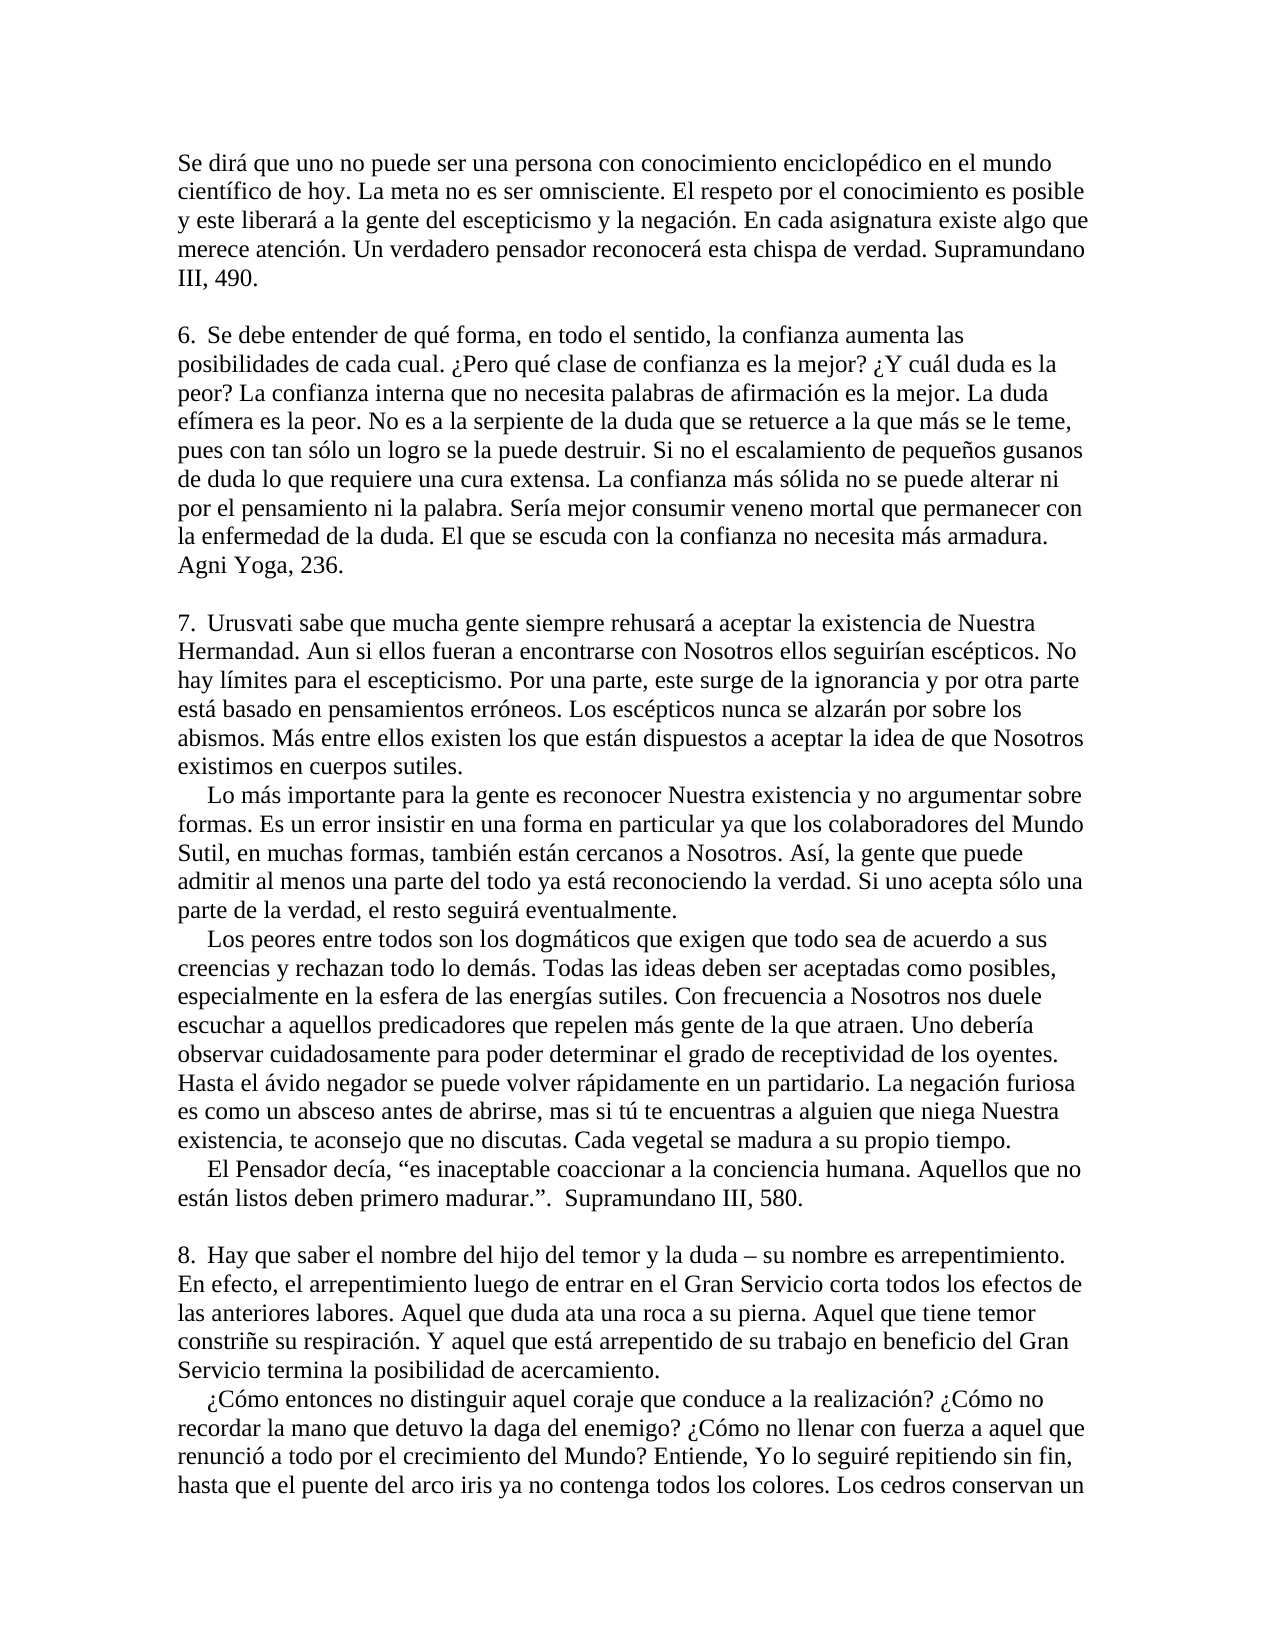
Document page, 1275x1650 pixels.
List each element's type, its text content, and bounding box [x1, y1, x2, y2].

list Hay que saber el nombre del hijo del temor y la duda – su nombre es arrepentimiento. En efecto, el arrepentimiento luego de entrar en el Gran Servicio corta todos los efectos de las anteriores labores. Aquel que duda ata una roca a su pierna. Aquel que tiene temor constriñe su respiración. Y aquel que está arrepentido de su trabajo en beneficio del Gran Servicio termina la posibilidad de acercamiento. [177, 1240, 1098, 1384]
list Se dirá que uno no puede ser una persona con conocimiento enciclopédico en el mundo científico de hoy. La meta no es ser omnisciente. El respeto por el conocimiento es posible y este liberará a la gente del escepticismo y la negación. En cada asignatura existe algo que merece atención. Un verdadero pensador reconocerá esta chispa de verdad. Supramundano III, 490. [177, 148, 1098, 291]
list Se debe entender de qué forma, en todo el sentido, la confianza aumenta las posibilidades de cada cual. ¿Pero qué clase de confianza es la mejor? ¿Y cuál duda es la peor? La confianza interna que no necesita palabras de afirmación es la mejor. La duda efímera es la peor. No es a la serpiente de la duda que se retuerce a la que más se le teme, pues con tan sólo un logro se la puede destruir. Si no el escalamiento de pequeños gusanos de duda lo que requiere una cura extensa. La confianza más sólida no se puede alterar ni por el pensamiento ni la palabra. Sería mejor consumir veneno mortal que permanecer con la enfermedad de la duda. El que se escuda con la confianza no necesita más armadura. Agni Yoga, 236. [177, 320, 1098, 579]
text Lo más importante para la gente es reconocer Nuestra existencia y no argumentar sobre formas. Es un error insistir en una forma en particular ya que los colaboradores del Mundo Sutil, en muchas formas, también están cercanos a Nosotros. Así, la gente que puede admitir al menos una parte del todo ya está reconociendo la verdad. Si uno acepta sólo una parte de la verdad, el resto seguirá eventualmente. [177, 780, 1098, 924]
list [177, 1384, 1098, 1499]
text Los peores entre todos son los dogmáticos que exigen que todo sea de acuerdo a sus creencias y rechazan todo lo demás. Todas las ideas deben ser aceptadas como posibles, especialmente en la esfera de las energías sutiles. Con frecuencia a Nosotros nos duele escuchar a aquellos predicadores que repelen más gente de la que atraen. Uno debería observar cuidadosamente para poder determinar el grado de receptividad de los oyentes. Hasta el ávido negador se puede volver rápidamente en un partidario. La negación furiosa es como un absceso antes de abrirse, mas si tú te encuentras a alguien que niega Nuestra existencia, te aconsejo que no discutas. Cada vegetal se madura a su propio tiempo. [177, 924, 1098, 1154]
list Urusvati sabe que mucha gente siempre rehusará a aceptar la existencia de Nuestra Hermandad. Aun si ellos fueran a encontrarse con Nosotros ellos seguirían escépticos. No hay límites para el escepticismo. Por una parte, este surge de la ignorancia y por otra parte está basado en pensamientos erróneos. Los escépticos nunca se alzarán por sobre los abismos. Más entre ellos existen los que están dispuestos a aceptar la idea de que Nosotros existimos en cuerpos sutiles. [177, 608, 1098, 780]
text El Pensador decía, “es inaceptable coaccionar a la conciencia humana. Aquellos que no están listos deben primero madurar.”. Supramundano III, 580. [177, 1154, 1098, 1211]
